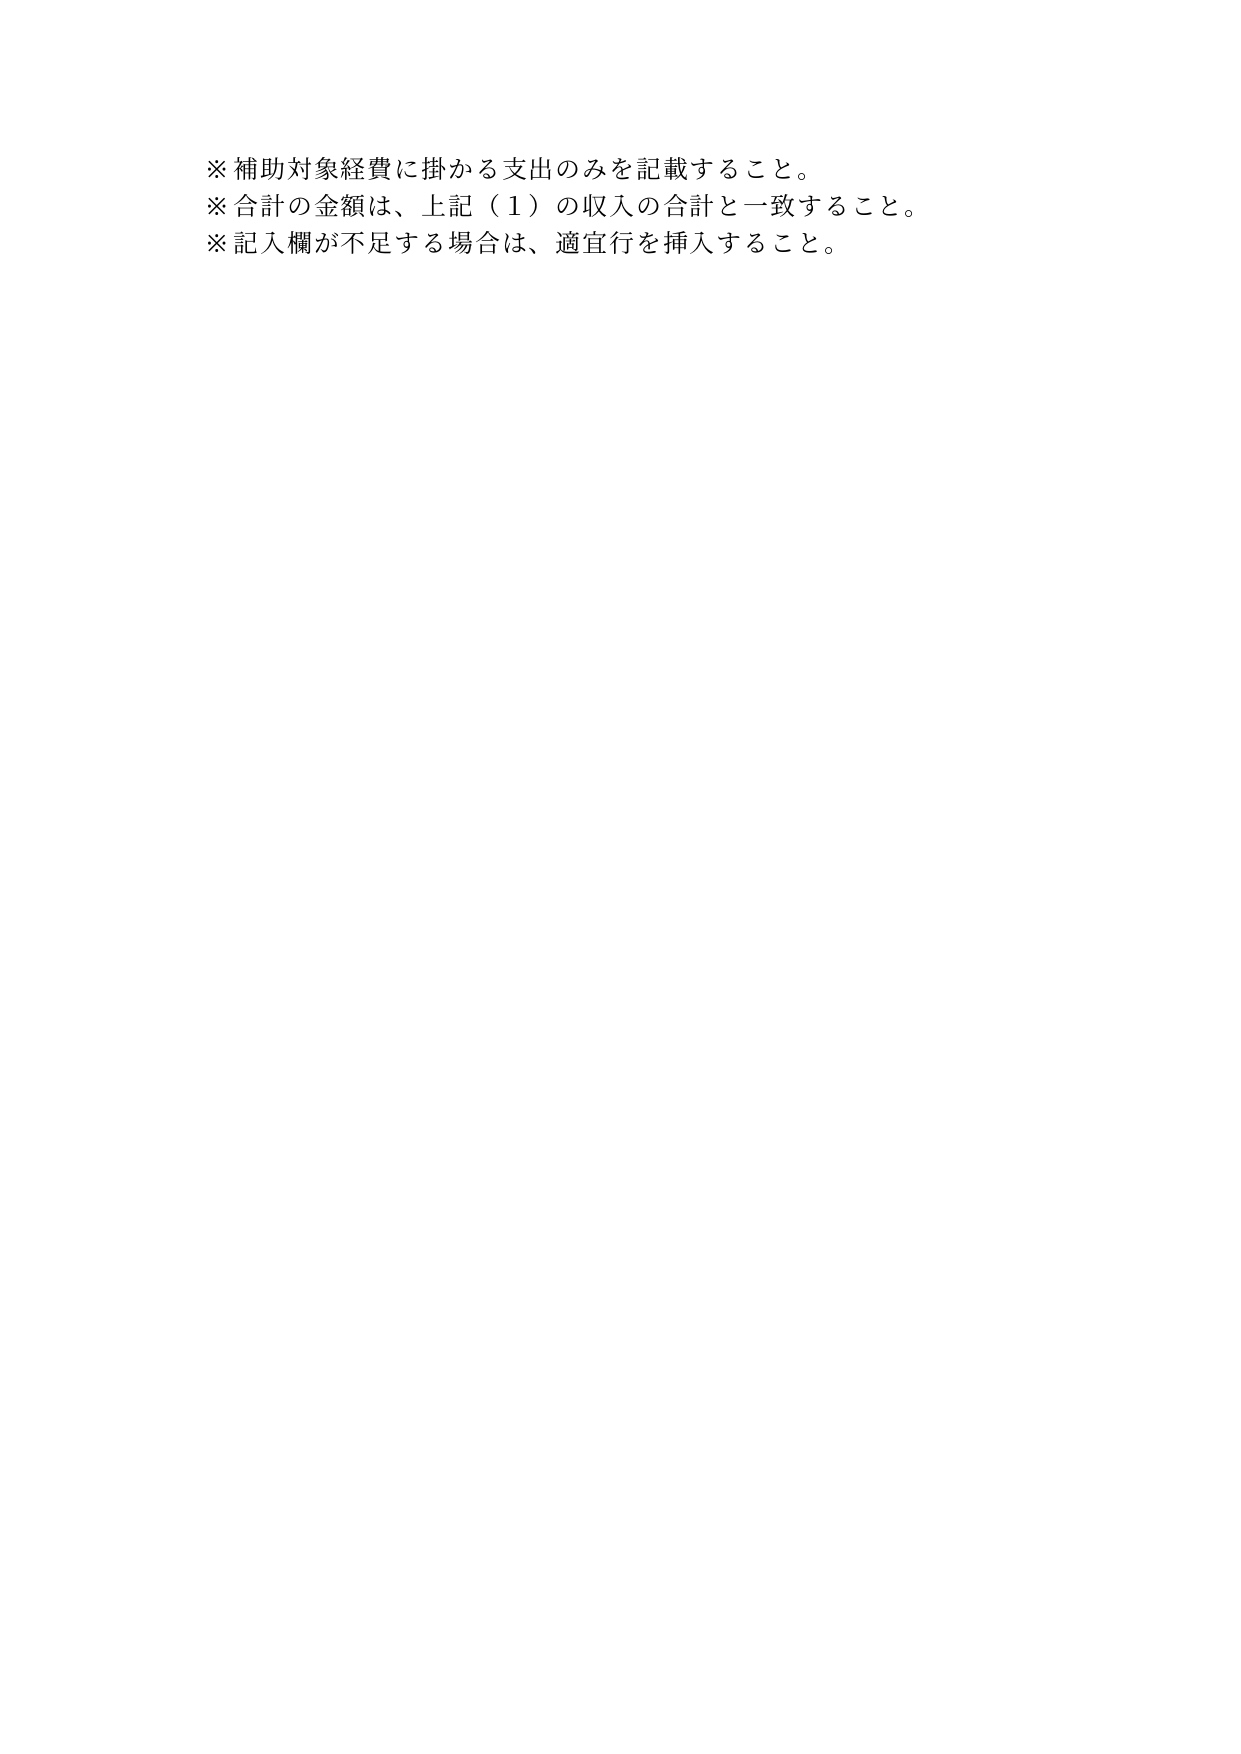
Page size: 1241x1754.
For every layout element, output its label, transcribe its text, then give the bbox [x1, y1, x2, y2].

text ※補助対象経費に掛かる支出のみを記載すること。 [153, 149, 1093, 186]
text ※合計の金額は、上記（１）の収入の合計と一致すること。 [153, 186, 1093, 223]
text ※記入欄が不足する場合は、適宜行を挿入すること。 [153, 223, 1093, 260]
